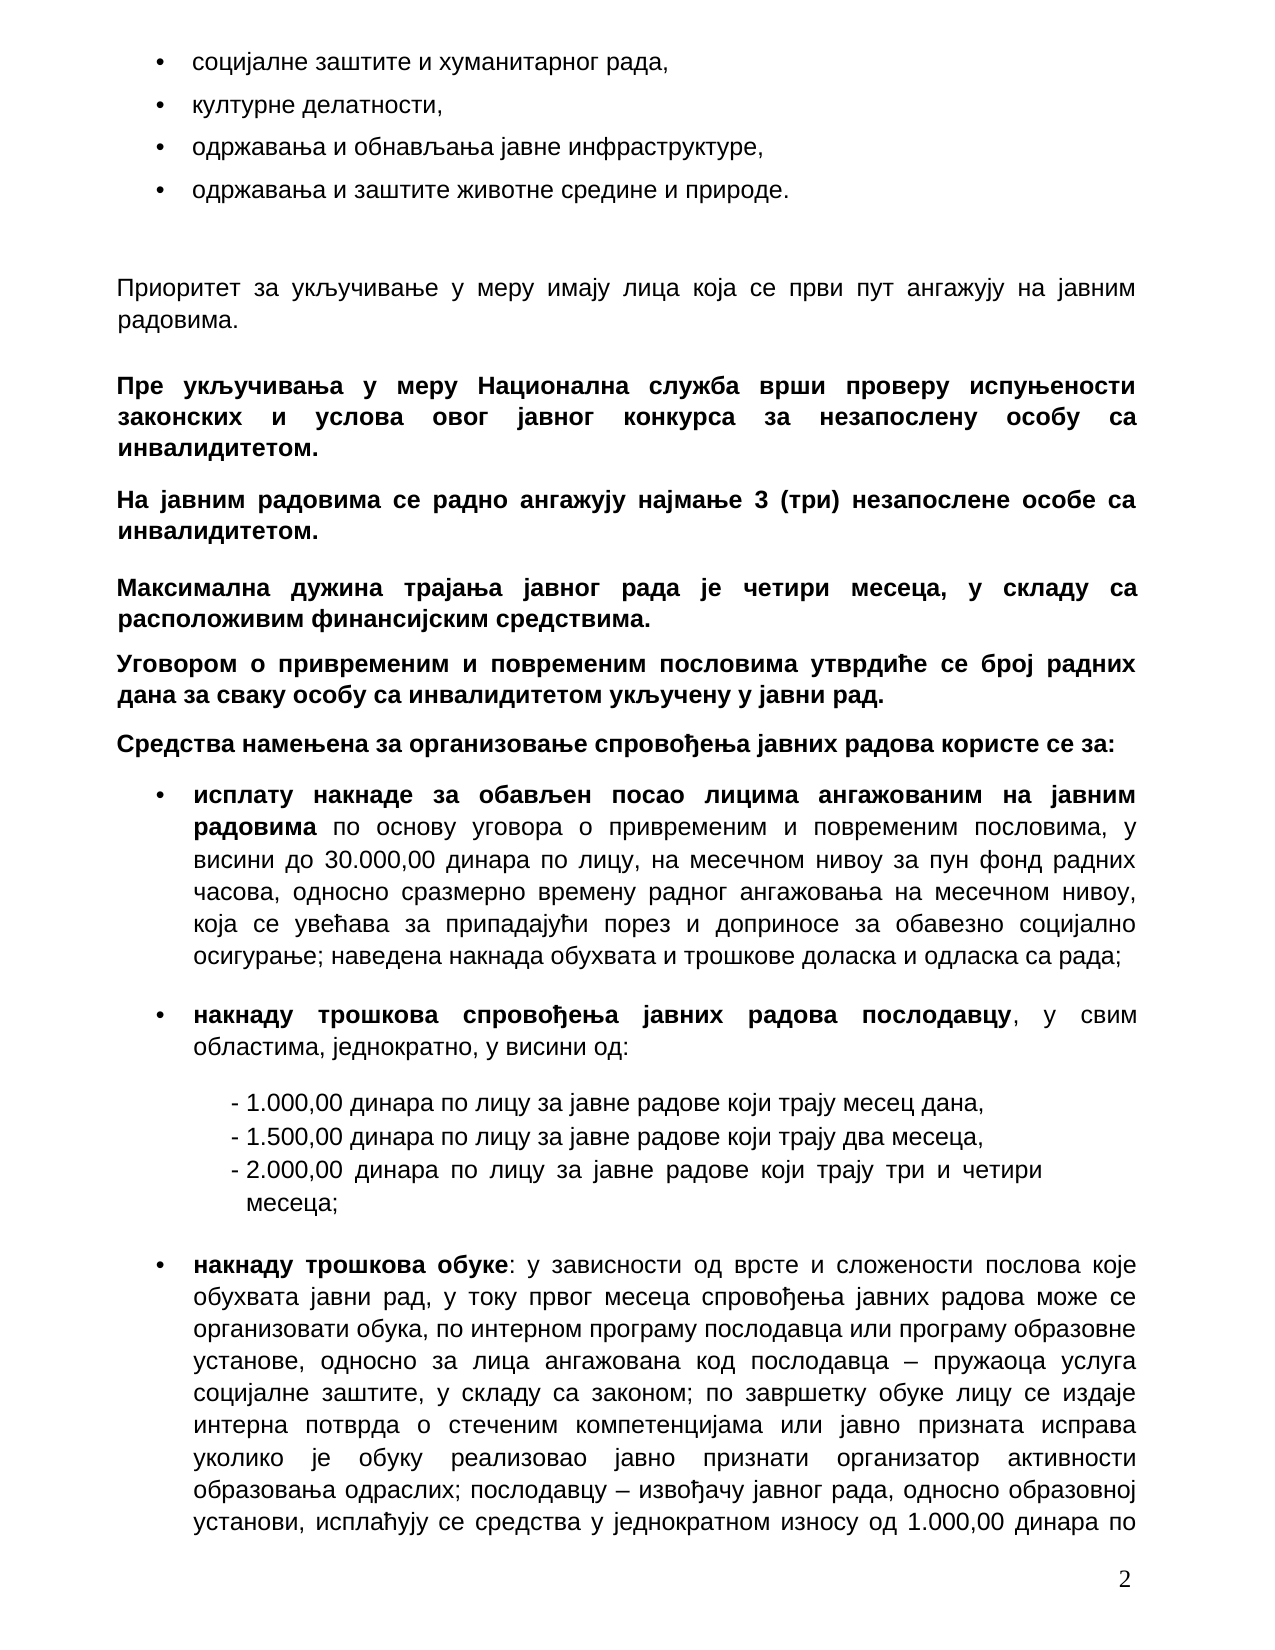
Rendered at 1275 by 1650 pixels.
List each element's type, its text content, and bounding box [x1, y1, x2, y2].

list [156, 1249, 1137, 1536]
list 1.500,00 динара по лицу за јавне радове који трају два месеца, [231, 1122, 1044, 1150]
list накнаду трошкова спровођења јавних радова послодавцу, у свим областима, једнократно, у висини од: [156, 1000, 1137, 1060]
text На јавним радовима се радно ангажују најмање 3 (три) незапослене особе са инвалидитетом. [116, 485, 1137, 544]
text Максимална дужина трајања јавног рада је четири месеца, у складу са расположивим финансијским средствима. [116, 573, 1137, 633]
list одржавања и обнављања јавне инфраструктуре, [156, 132, 1137, 161]
list социјалне заштите и хуманитарног рада, [156, 47, 1137, 76]
list 1.000,00 динара по лицу за јавне радове који трају месец дана, [231, 1088, 1044, 1117]
text Приоритет за укључивање у меру имају лица која се први пут ангажују на јавним радовима. [116, 273, 1137, 334]
list исплату накнаде за обављен посао лицима ангажованим на јавним радовима по основу уговора о привременим и повременим пословима, у висини до 30.000,00 динара по лицу, на месечном нивоу за пун фонд радних часова, односно сразмерно времену радног ангажовања на месечном нивоу, која се увећава за припадајући порез и доприносе за обавезно социјално осигурање; наведена накнада обухвата и трошкове доласка и одласка са рада; [156, 780, 1137, 970]
list 2.000,00 динара по лицу за јавне радове који трају три и четири месеца; [231, 1155, 1044, 1217]
text Пре укључивања у меру Национална служба врши проверу испуњености законских и услова овог jавног конкурса за незапослену особу са инвалидитетом. [116, 371, 1137, 462]
text Уговором о привременим и повременим пословима утврдиће се број радних дана за сваку особу са инвалидитетом укључену у јавни рад. [116, 649, 1137, 708]
text Средства намењена за организовање спровођења јавних радова користе се за: [116, 729, 1137, 757]
list културне делатности, [156, 90, 1137, 118]
list одржавања и заштите животне средине и природе. [156, 175, 1137, 203]
